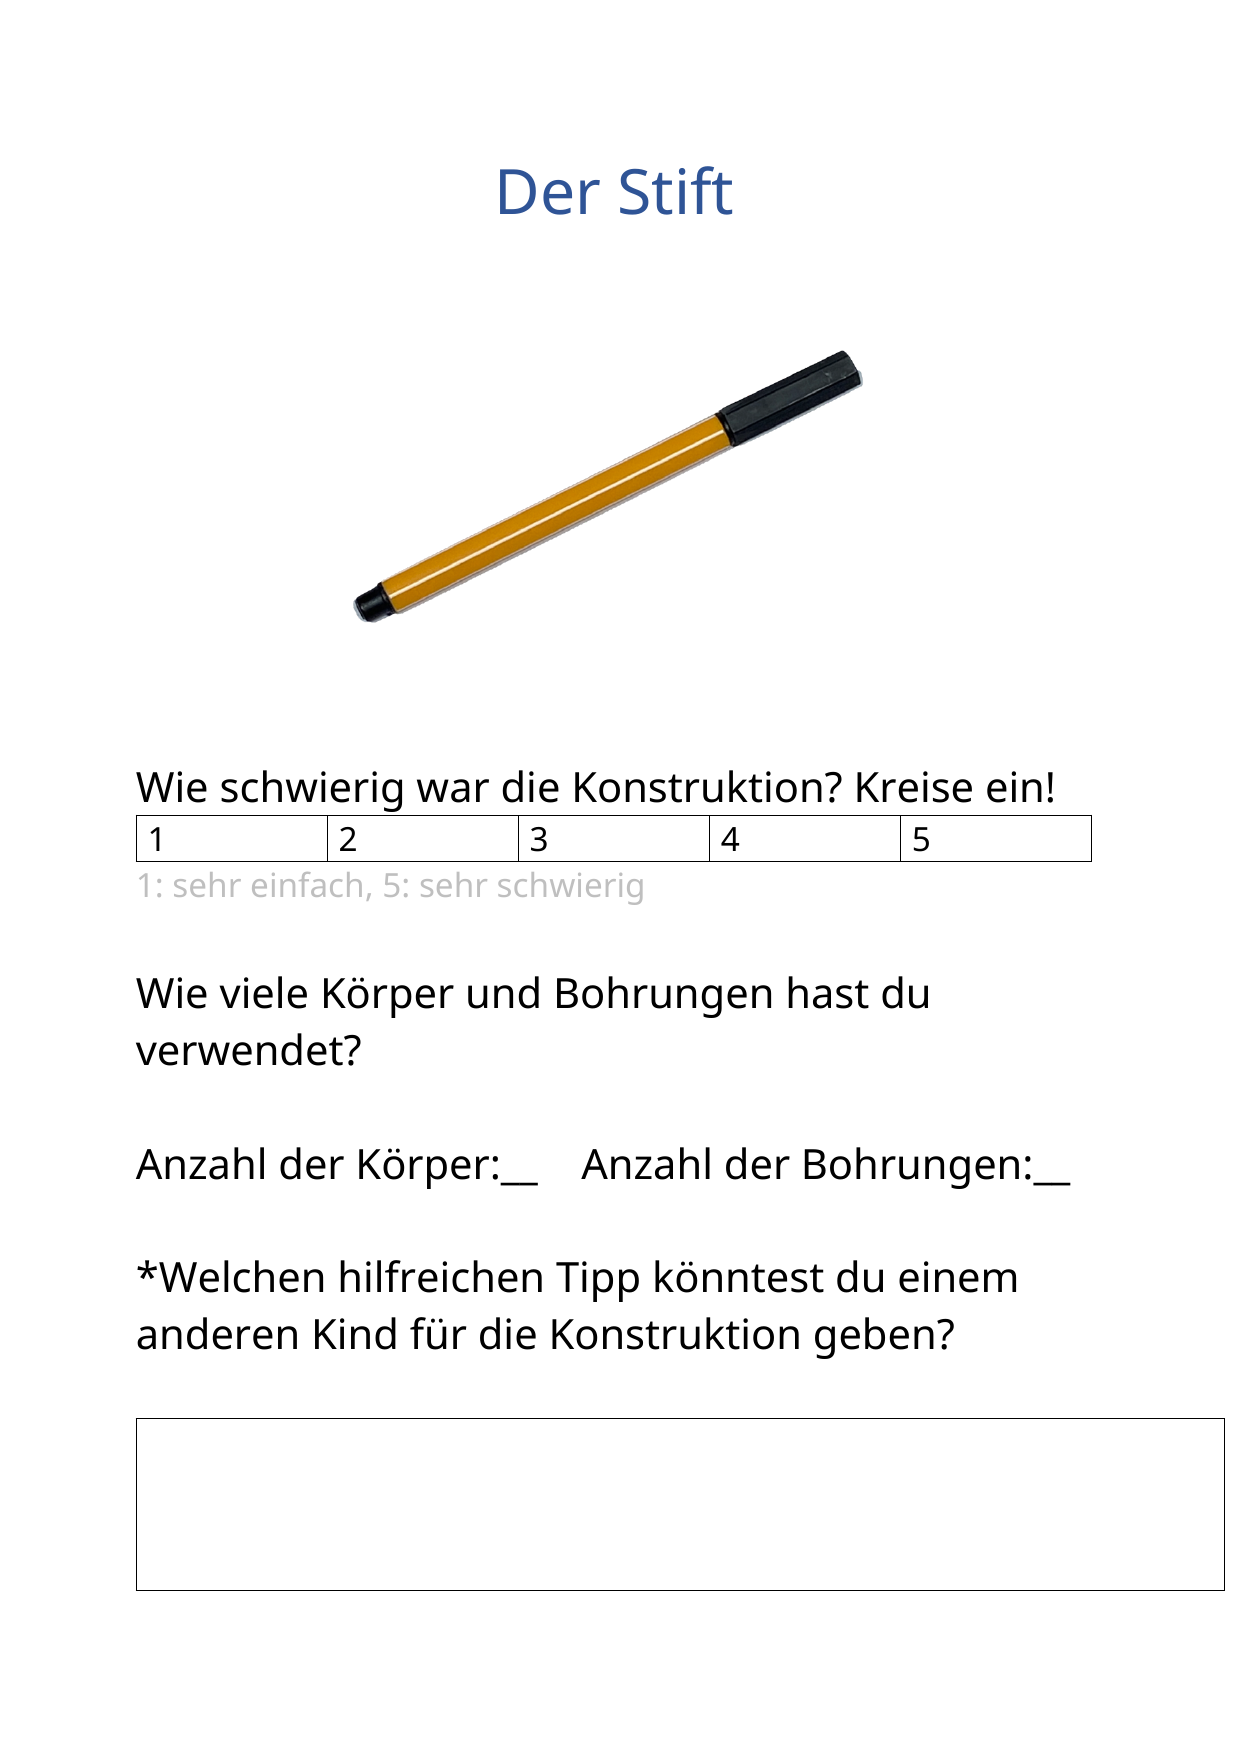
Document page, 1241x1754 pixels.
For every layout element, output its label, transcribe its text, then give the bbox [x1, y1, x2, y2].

table_header 4 [710, 816, 900, 861]
picture [339, 289, 889, 701]
text *Welchen hilfreichen Tipp könntest du einem anderen Kind für die Konstruktion geben? [136, 1248, 1093, 1362]
table_header [137, 1419, 1224, 1590]
text Wie schwierig war die Konstruktion? Kreise ein! [136, 758, 1093, 814]
text Anzahl der Körper:__ Anzahl der Bohrungen:__ [136, 1134, 1093, 1191]
table_header 2 [328, 816, 518, 861]
table_header 5 [901, 816, 1091, 861]
table_header 1 [137, 816, 327, 861]
text 1: sehr einfach, 5: sehr schwierig [136, 862, 1093, 907]
subtitle Der Stift [136, 148, 1093, 233]
text Wie viele Körper und Bohrungen hast du verwendet? [136, 964, 1093, 1078]
table_header 3 [519, 816, 709, 861]
